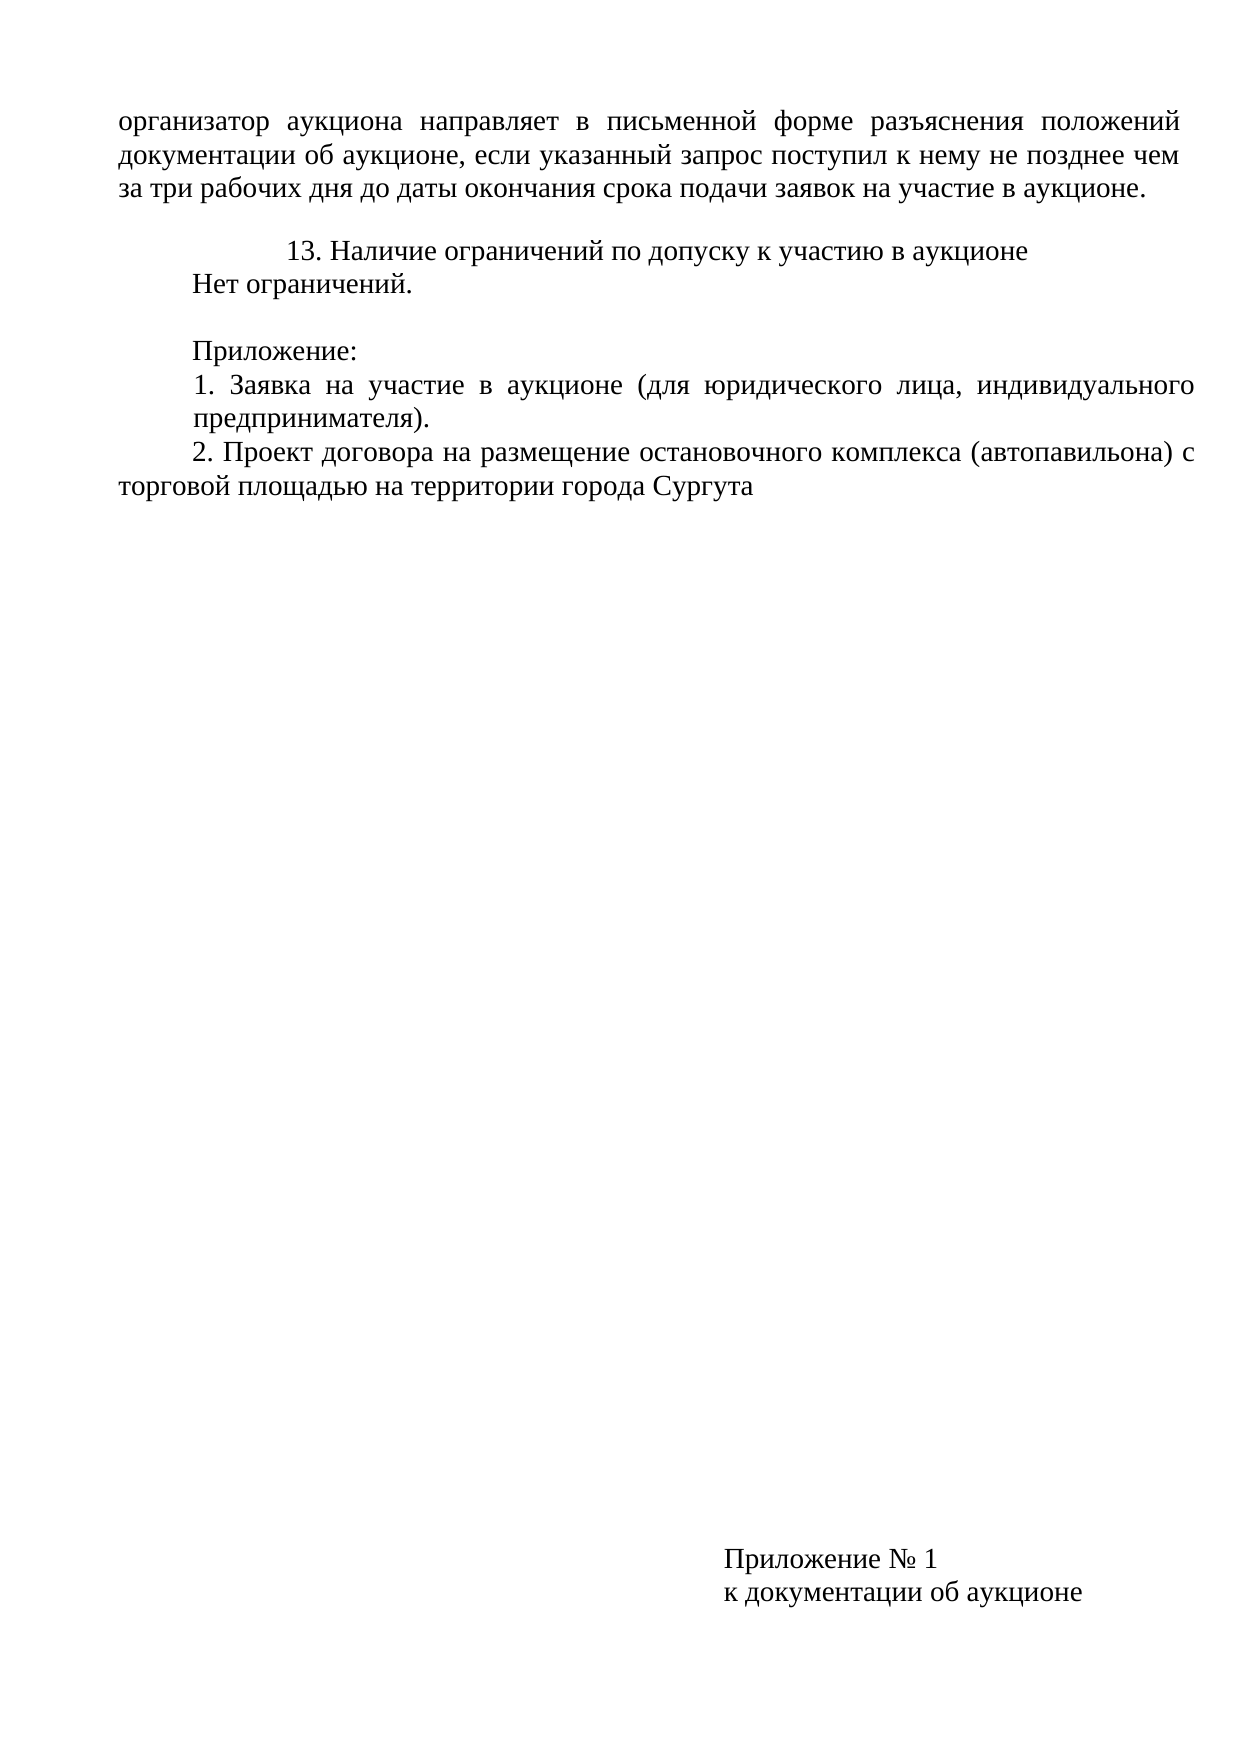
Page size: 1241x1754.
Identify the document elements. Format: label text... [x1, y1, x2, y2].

text Нет ограничений. [118, 266, 1181, 300]
text Приложение: [118, 333, 1196, 367]
text Приложение № 1 [723, 1541, 1181, 1574]
text 13. Наличие ограничений по допуску к участию в аукционе [118, 233, 1196, 266]
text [118, 103, 1181, 204]
text 2. Проект договора на размещение остановочного комплекса (автопавильона) с торговой площадью на территории города Сургута [118, 434, 1196, 501]
text 1. Заявка на участие в аукционе (для юридического лица, индивидуального предпринимателя). [193, 367, 1196, 434]
text к документации об аукционе [723, 1574, 1181, 1608]
